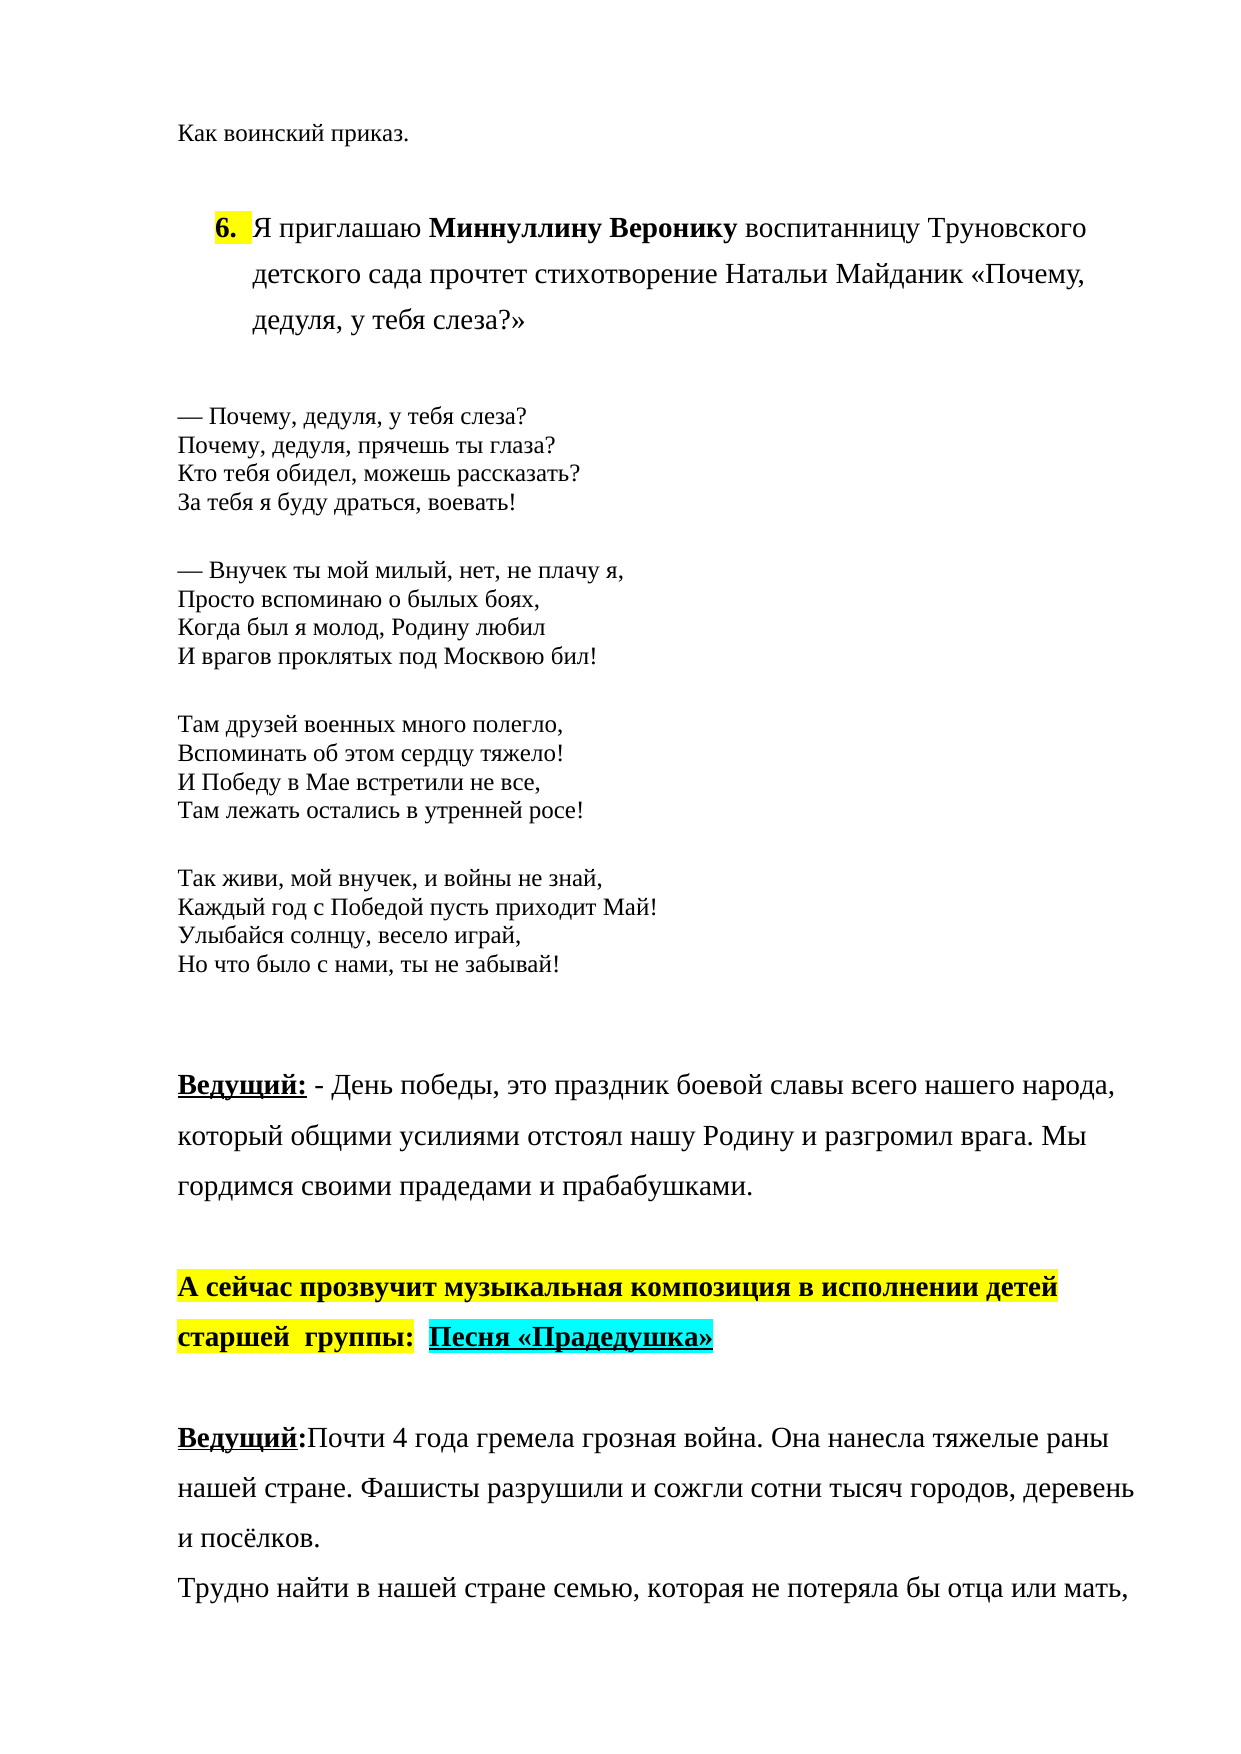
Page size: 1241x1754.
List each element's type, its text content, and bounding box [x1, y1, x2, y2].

text — Почему, дедуля, у тебя слеза? Почему, дедуля, прячешь ты глаза? Кто тебя обидел, можешь рассказать? За тебя я буду драться, воевать! [177, 401, 1152, 516]
text — Внучек ты мой милый, нет, не плачу я, Просто вспоминаю о былых боях, Когда был я молод, Родину любил И врагов проклятых под Москвою бил! [177, 555, 1152, 670]
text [177, 1420, 1152, 1604]
text Там друзей военных много полегло, Вспоминать об этом сердцу тяжело! И Победу в Мае встретили не все, Там лежать остались в утренней росе! [177, 709, 1152, 824]
text Так живи, мой внучек, и войны не знай, Каждый год с Победой пусть приходит Май! Улыбайся солнцу, весело играй, Но что было с нами, ты не забывай! [177, 863, 1152, 978]
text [177, 118, 1152, 175]
subtitle Я приглашаю Миннуллину Веронику воспитанницу Труновского детского сада прочтет стихотворение Натальи Майданик «Почему, дедуля, у тебя слеза?» [215, 198, 1152, 336]
text Ведущий: - День победы, это праздник боевой славы всего нашего народа, который общими усилиями отстоял нашу Родину и разгромил врага. Мы гордимся своими прадедами и прабабушками. [177, 1067, 1152, 1202]
text А сейчас прозвучит музыкальная композиция в исполнении детей старшей группы: Песня «Прадедушка» [177, 1269, 1152, 1353]
